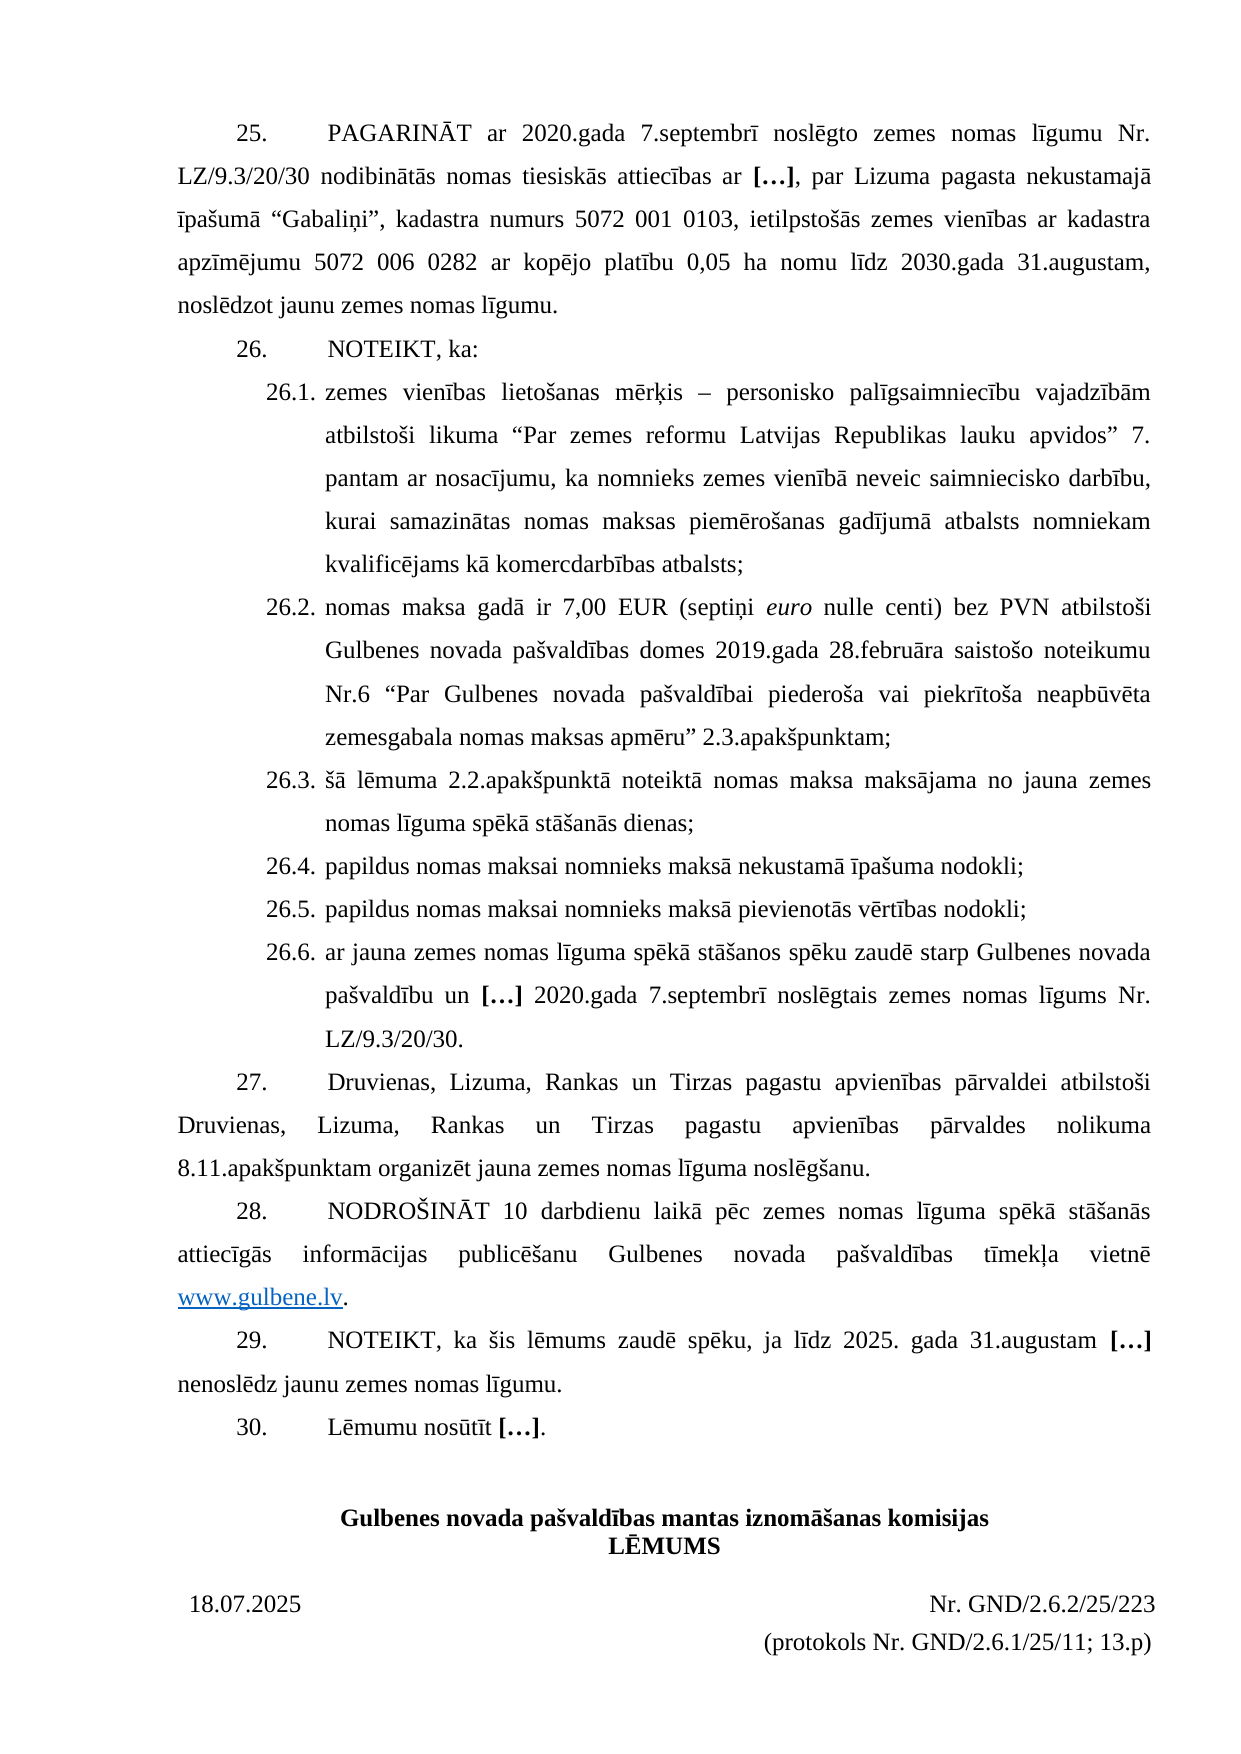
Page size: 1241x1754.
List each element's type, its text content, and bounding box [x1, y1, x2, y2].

list šā lēmuma 2.2.apakšpunktā noteiktā nomas maksa maksājama no jauna zemes nomas līguma spēkā stāšanās dienas; [266, 765, 1152, 837]
list NOTEIKT, ka šis lēmums zaudē spēku, ja līdz 2025. gada 31.augustam […] nenoslēdz jaunu zemes nomas līgumu. [177, 1326, 1152, 1397]
list papildus nomas maksai nomnieks maksā pievienotās vērtības nodokli; [266, 894, 1152, 923]
list PAGARINĀT ar 2020.gada 7.septembrī noslēgto zemes nomas līgumu Nr. LZ/9.3/20/30 nodibinātās nomas tiesiskās attiecības ar […], par Lizuma pagasta nekustamajā īpašumā “Gabaliņi”, kadastra numurs 5072 001 0103, ietilpstošās zemes vienības ar kadastra apzīmējumu 5072 006 0282 ar kopējo platību 0,05 ha nomu līdz 2030.gada 31.augustam, noslēdzot jaunu zemes nomas līgumu. [177, 118, 1152, 319]
list papildus nomas maksai nomnieks maksā nekustamā īpašuma nodokli; [266, 851, 1152, 880]
list nomas maksa gadā ir 7,00 EUR (septiņi euro nulle centi) bez PVN atbilstoši Gulbenes novada pašvaldības domes 2019.gada 28.februāra saistošo noteikumu Nr.6 “Par Gulbenes novada pašvaldībai piederoša vai piekrītoša neapbūvēta zemesgabala nomas maksas apmēru” 2.3.apakšpunktam; [266, 592, 1152, 751]
list Lēmumu nosūtīt […]. [177, 1412, 1152, 1441]
text Gulbenes novada pašvaldības mantas iznomāšanas komisijas [177, 1503, 1152, 1531]
list ar jauna zemes nomas līguma spēkā stāšanos spēku zaudē starp Gulbenes novada pašvaldību un […] 2020.gada 7.septembrī noslēgtais zemes nomas līgums Nr. LZ/9.3/20/30. [266, 937, 1152, 1052]
list zemes vienības lietošanas mērķis – personisko palīgsaimniecību vajadzībām atbilstoši likuma “Par zemes reformu Latvijas Republikas lauku apvidos” 7. pantam ar nosacījumu, ka nomnieks zemes vienībā neveic saimniecisko darbību, kurai samazinātas nomas maksas piemērošanas gadījumā atbalsts nomniekam kvalificējams kā komercdarbības atbalsts; [266, 377, 1152, 578]
text (protokols Nr. GND/2.6.1/25/11; 13.p) [177, 1627, 1152, 1656]
list Druvienas, Lizuma, Rankas un Tirzas pagastu apvienības pārvaldei atbilstoši Druvienas, Lizuma, Rankas un Tirzas pagastu apvienības pārvaldes nolikuma 8.11.apakšpunktam organizēt jauna zemes nomas līguma noslēgšanu. [177, 1067, 1152, 1182]
list NODROŠINĀT 10 darbdienu laikā pēc zemes nomas līguma spēkā stāšanās attiecīgās informācijas publicēšanu Gulbenes novada pašvaldības tīmekļa vietnē www.gulbene.lv. [177, 1196, 1152, 1311]
table_header 18.07.2025 [177, 1589, 662, 1627]
list NOTEIKT, ka: [177, 334, 1152, 362]
table_header Nr. GND/2.6.2/25/223 [662, 1589, 1167, 1627]
text LĒMUMS [177, 1531, 1152, 1560]
